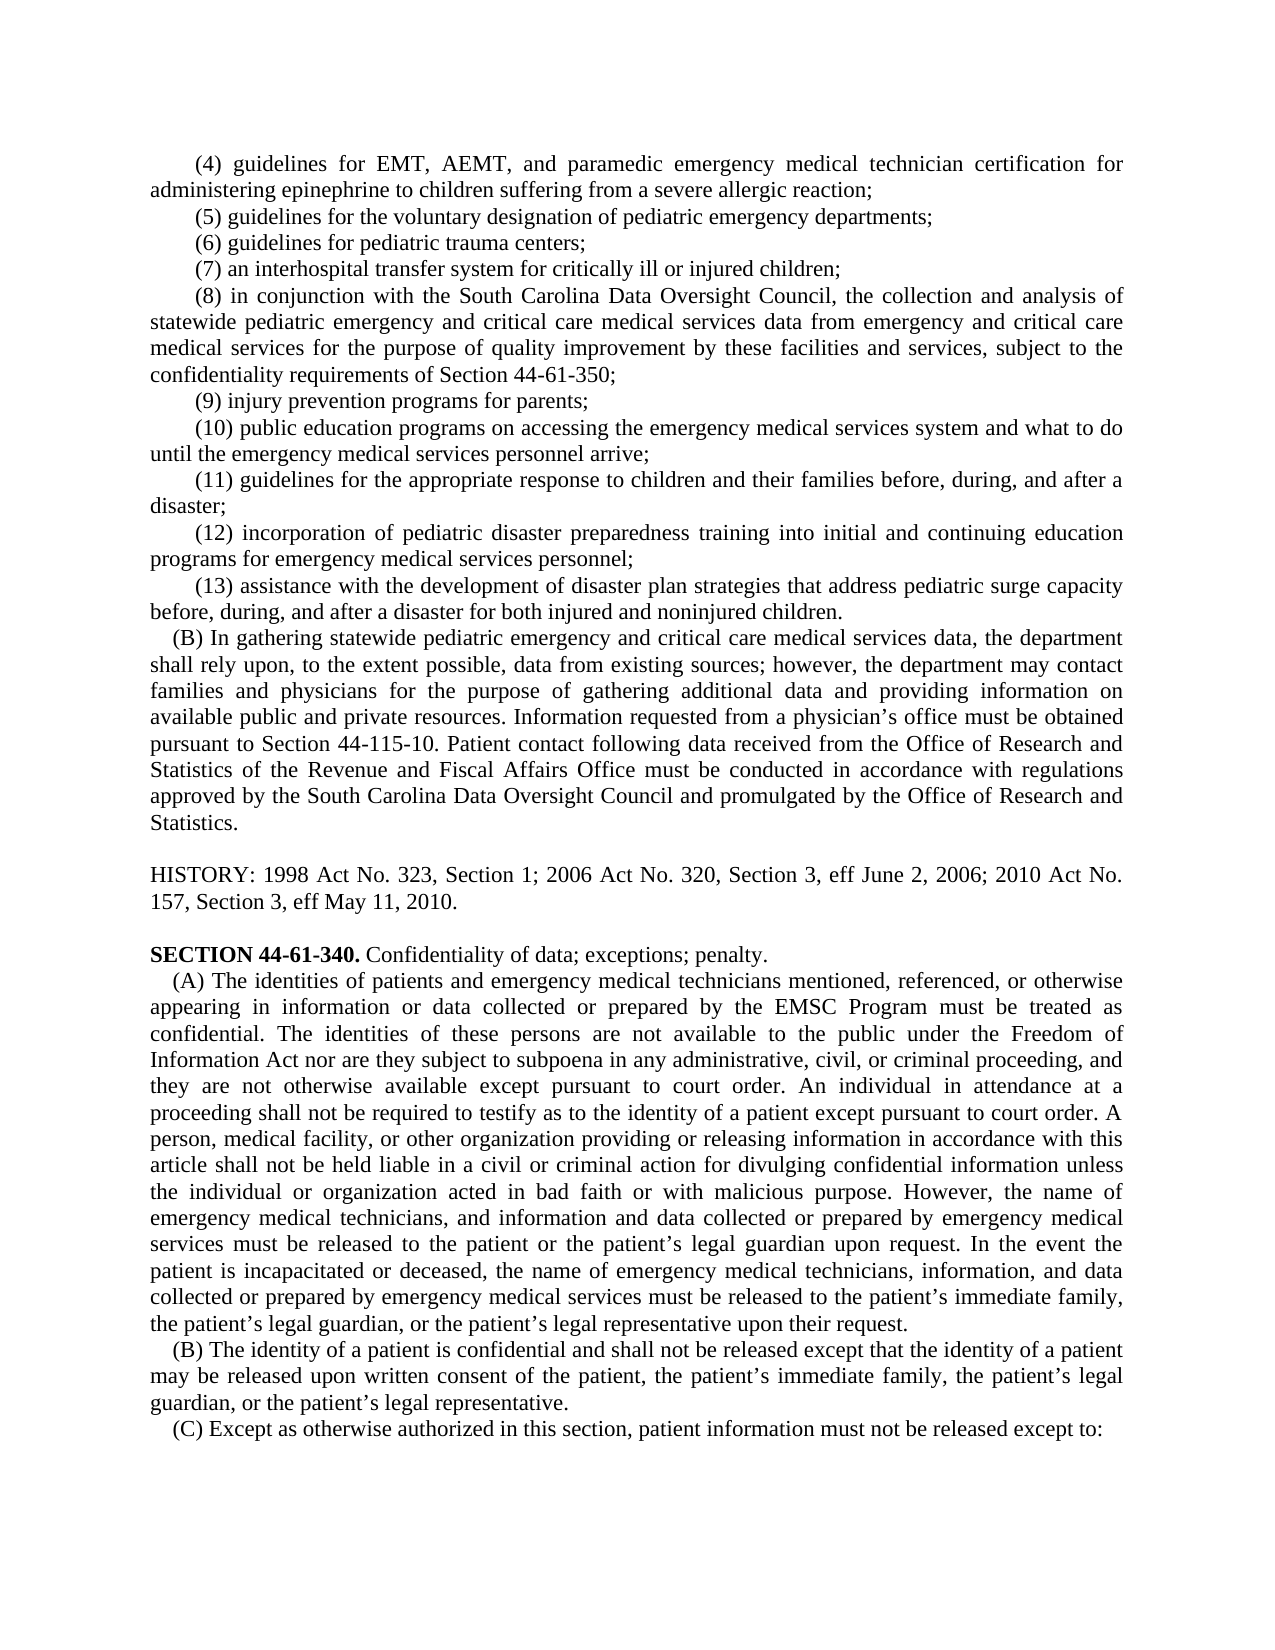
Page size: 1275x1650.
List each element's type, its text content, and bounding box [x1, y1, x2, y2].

text (A) The identities of patients and emergency medical technicians mentioned, referenced, or otherwise appearing in information or data collected or prepared by the EMSC Program must be treated as confidential. The identities of these persons are not available to the public under the Freedom of Information Act nor are they subject to subpoena in any administrative, civil, or criminal proceeding, and they are not otherwise available except pursuant to court order. An individual in attendance at a proceeding shall not be required to testify as to the identity of a patient except pursuant to court order. A person, medical facility, or other organization providing or releasing information in accordance with this article shall not be held liable in a civil or criminal action for divulging confidential information unless the individual or organization acted in bad faith or with malicious purpose. However, the name of emergency medical technicians, and information and data collected or prepared by emergency medical services must be released to the patient or the patient’s legal guardian upon request. In the event the patient is incapacitated or deceased, the name of emergency medical technicians, information, and data collected or prepared by emergency medical services must be released to the patient’s immediate family, the patient’s legal guardian, or the patient’s legal representative upon their request. [150, 967, 1125, 1336]
text (7) an interhospital transfer system for critically ill or injured children; [150, 255, 1125, 282]
text (4) guidelines for EMT, AEMT, and paramedic emergency medical technician certification for administering epinephrine to children suffering from a severe allergic reaction; [150, 150, 1125, 203]
text (B) The identity of a patient is confidential and shall not be released except that the identity of a patient may be released upon written consent of the patient, the patient’s immediate family, the patient’s legal guardian, or the patient’s legal representative. [150, 1336, 1125, 1415]
text (5) guidelines for the voluntary designation of pediatric emergency departments; [150, 203, 1125, 229]
text SECTION 44-61-340. Confidentiality of data; exceptions; penalty. [150, 941, 1125, 967]
text (8) in conjunction with the South Carolina Data Oversight Council, the collection and analysis of statewide pediatric emergency and critical care medical services data from emergency and critical care medical services for the purpose of quality improvement by these facilities and services, subject to the confidentiality requirements of Section 44-61-350; [150, 282, 1125, 387]
text (B) In gathering statewide pediatric emergency and critical care medical services data, the department shall rely upon, to the extent possible, data from existing sources; however, the department may contact families and physicians for the purpose of gathering additional data and providing information on available public and private resources. Information requested from a physician’s office must be obtained pursuant to Section 44-115-10. Patient contact following data received from the Office of Research and Statistics of the Revenue and Fiscal Affairs Office must be conducted in accordance with regulations approved by the South Carolina Data Oversight Council and promulgated by the Office of Research and Statistics. [150, 624, 1125, 835]
text (6) guidelines for pediatric trauma centers; [150, 229, 1125, 255]
text (11) guidelines for the appropriate response to children and their families before, during, and after a disaster; [150, 466, 1125, 519]
text (12) incorporation of pediatric disaster preparedness training into initial and continuing education programs for emergency medical services personnel; [150, 519, 1125, 572]
text HISTORY: 1998 Act No. 323, Section 1; 2006 Act No. 320, Section 3, eff June 2, 2006; 2010 Act No. 157, Section 3, eff May 11, 2010. [150, 862, 1125, 914]
text (13) assistance with the development of disaster plan strategies that address pediatric surge capacity before, during, and after a disaster for both injured and noninjured children. [150, 572, 1125, 624]
text (10) public education programs on accessing the emergency medical services system and what to do until the emergency medical services personnel arrive; [150, 413, 1125, 466]
text (9) injury prevention programs for parents; [150, 387, 1125, 413]
text (C) Except as otherwise authorized in this section, patient information must not be released except to: [150, 1415, 1125, 1441]
